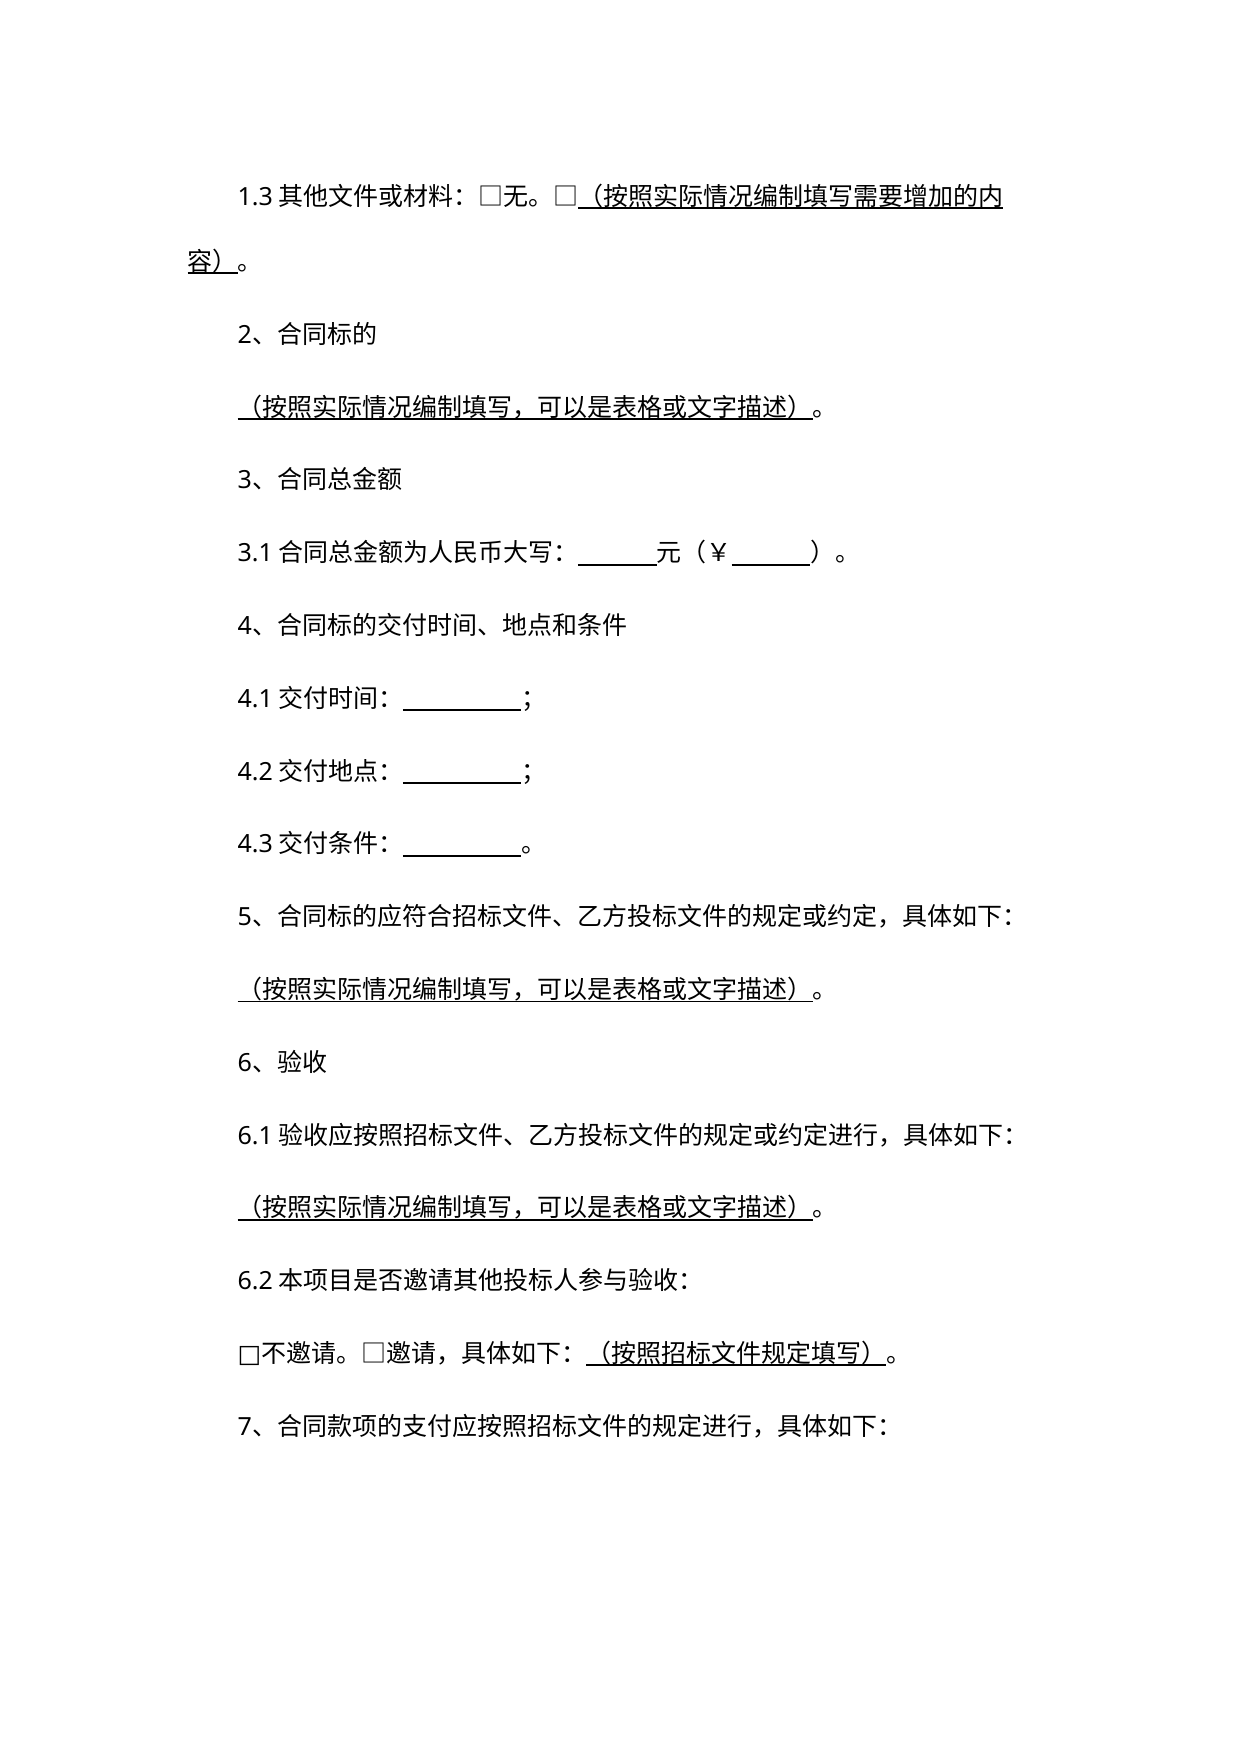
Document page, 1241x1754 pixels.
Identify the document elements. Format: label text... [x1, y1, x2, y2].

text （按照实际情况编制填写，可以是表格或文字描述）。 [187, 373, 1053, 438]
text □不邀请。□邀请，具体如下：（按照招标文件规定填写）。 [187, 1319, 1053, 1384]
text 7、合同款项的支付应按照招标文件的规定进行，具体如下： [187, 1392, 1053, 1457]
text 3、合同总金额 [187, 445, 1053, 510]
text 4.3交付条件： 。 [187, 809, 1053, 874]
text （按照实际情况编制填写，可以是表格或文字描述）。 [187, 955, 1053, 1020]
text （按照实际情况编制填写，可以是表格或文字描述）。 [187, 1173, 1053, 1238]
text 5、合同标的应符合招标文件、乙方投标文件的规定或约定，具体如下： [187, 882, 1053, 947]
text 6、验收 [187, 1028, 1053, 1093]
text 6.2本项目是否邀请其他投标人参与验收： [187, 1246, 1053, 1311]
text 1.3其他文件或材料：□无。□（按照实际情况编制填写需要增加的内容）。 [187, 162, 1053, 292]
text 4.1交付时间： ； [187, 664, 1053, 729]
text 2、合同标的 [187, 300, 1053, 365]
text 4.2交付地点： ； [187, 737, 1053, 802]
text 6.1验收应按照招标文件、乙方投标文件的规定或约定进行，具体如下： [187, 1101, 1053, 1166]
text 3.1合同总金额为人民币大写： 元（￥ ）。 [187, 518, 1053, 583]
text 4、合同标的交付时间、地点和条件 [187, 591, 1053, 656]
